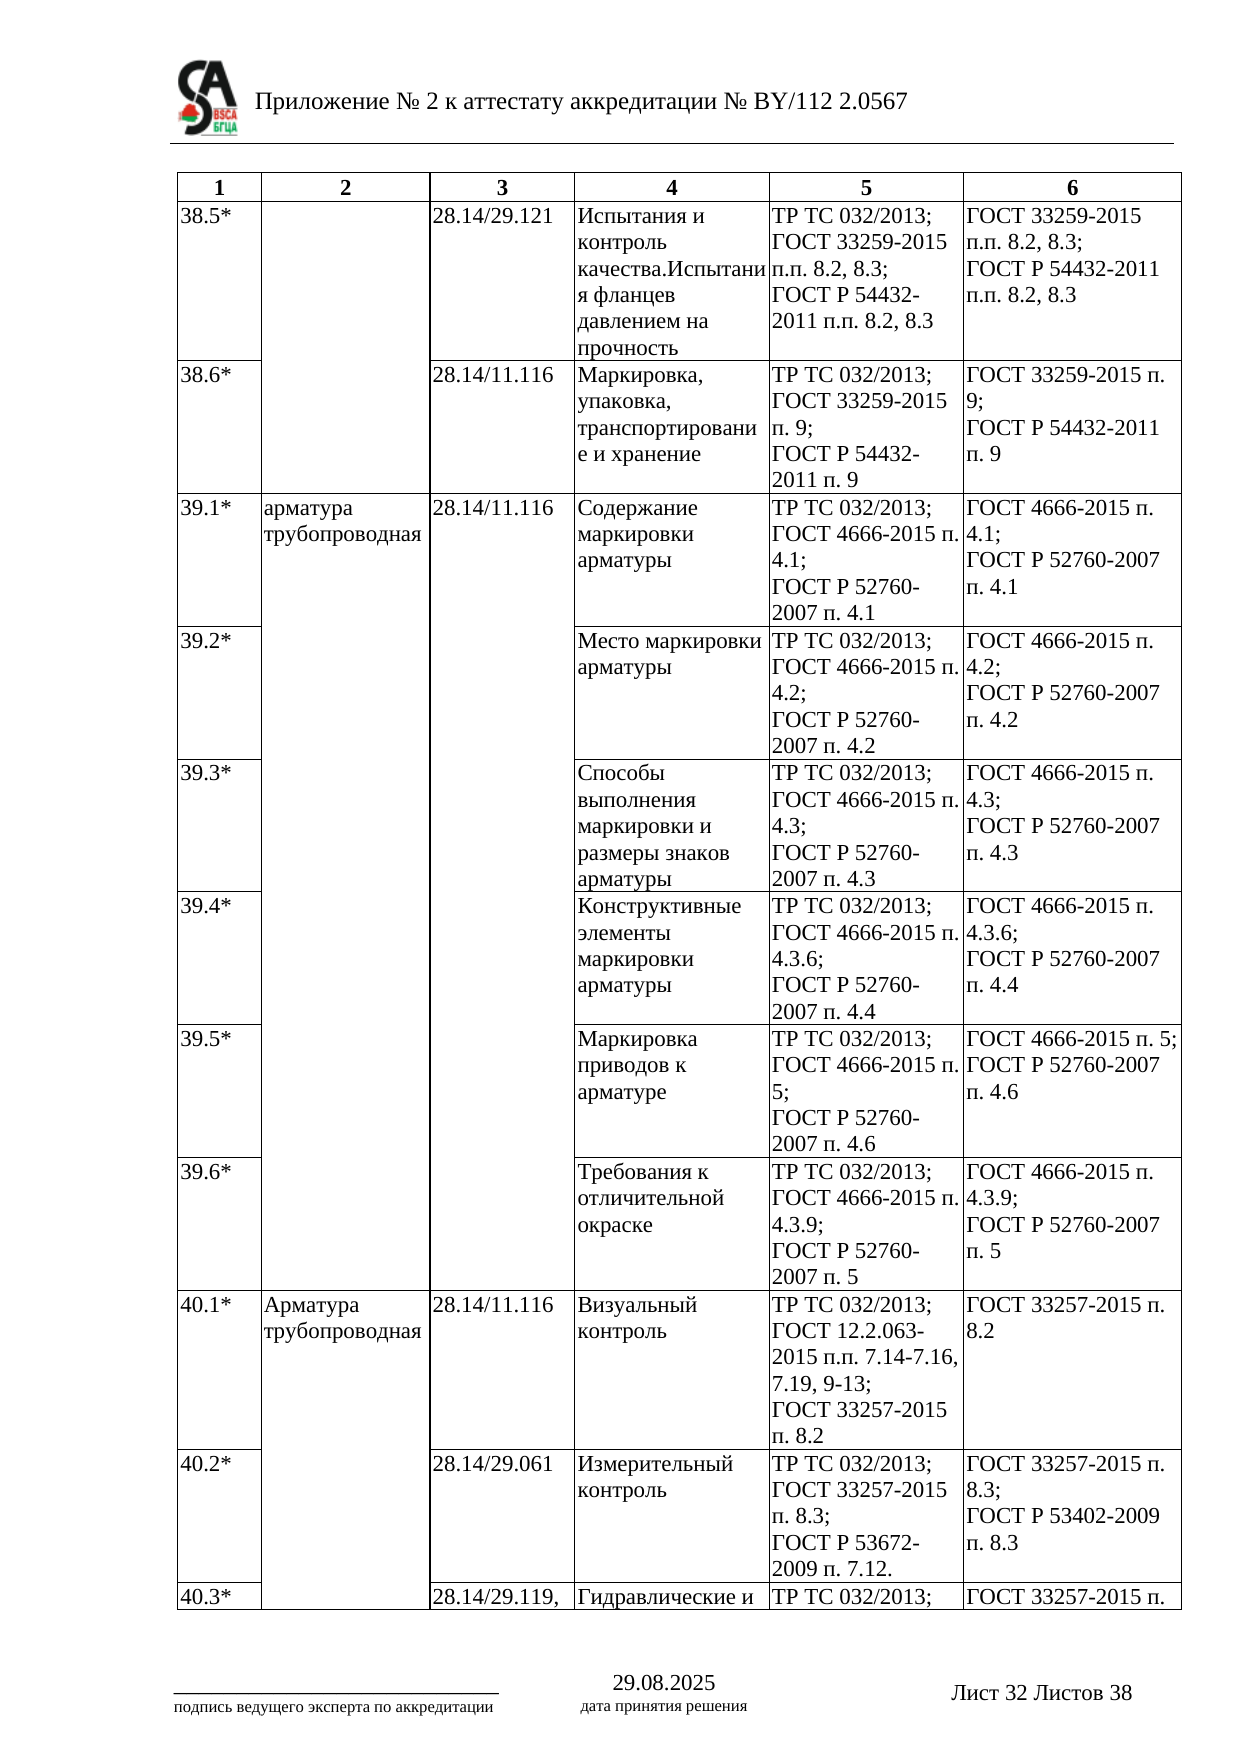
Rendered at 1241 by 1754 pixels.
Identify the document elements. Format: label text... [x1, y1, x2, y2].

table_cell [770, 1583, 963, 1609]
table_cell Маркировка приводов к арматуре [575, 1025, 769, 1157]
table_cell Требования к отличительной окраске [575, 1158, 769, 1290]
table_cell 39.1* [178, 494, 261, 626]
table_cell Способы выполнения маркировки и размеры знаков арматуры [575, 760, 769, 891]
table_cell 39.4* [178, 892, 261, 1024]
table_cell 38.5* [178, 202, 261, 360]
table_cell ГОСТ 33257-2015 п. 8.3; ГОСТ Р 53402-2009 п. 8.3 [964, 1450, 1181, 1582]
table_cell ТР ТС 032/2013; ГОСТ 33257-2015 п. 8.3; ГОСТ Р 53672-2009 п. 7.12. [770, 1450, 963, 1582]
table_cell ГОСТ 4666-2015 п. 4.2; ГОСТ Р 52760-2007 п. 4.2 [964, 627, 1181, 758]
table_cell ГОСТ 33257-2015 п. 8.2 [964, 1291, 1181, 1449]
table_cell ТР ТС 032/2013; ГОСТ 4666-2015 п. 4.3.6; ГОСТ Р 52760-2007 п. 4.4 [770, 892, 963, 1024]
table_cell ТР ТС 032/2013; ГОСТ 4666-2015 п. 4.3.9; ГОСТ Р 52760-2007 п. 5 [770, 1158, 963, 1290]
table_cell ГОСТ 4666-2015 п. 5; ГОСТ Р 52760-2007 п. 4.6 [964, 1025, 1181, 1157]
table_cell ГОСТ 4666-2015 п. 4.3.6; ГОСТ Р 52760-2007 п. 4.4 [964, 892, 1181, 1024]
table_cell Место маркировки арматуры [575, 627, 769, 758]
table_cell Конструктивные элементы маркировки арматуры [575, 892, 769, 1024]
table_cell 39.6* [178, 1158, 261, 1290]
table_cell 39.5* [178, 1025, 261, 1157]
table_cell 39.3* [178, 760, 261, 891]
table_cell ТР ТС 032/2013; ГОСТ 33259-2015 п.п. 8.2, 8.3; ГОСТ Р 54432-2011 п.п. 8.2, 8.3 [770, 202, 963, 360]
table_cell 28.14/29.061 [431, 1450, 574, 1582]
table_header 1 [178, 173, 261, 201]
table_header 4 [575, 173, 769, 201]
table_cell ГОСТ 4666-2015 п. 4.3.9; ГОСТ Р 52760-2007 п. 5 [964, 1158, 1181, 1290]
table_cell 40.2* [178, 1450, 261, 1582]
table_cell ГОСТ 33259-2015 п.п. 8.2, 8.3; ГОСТ Р 54432-2011 п.п. 8.2, 8.3 [964, 202, 1181, 360]
table_header 3 [431, 173, 574, 201]
table_cell ТР ТС 032/2013; ГОСТ 12.2.063-2015 п.п. 7.14-7.16, 7.19, 9-13; ГОСТ 33257-2015 п. 8.2 [770, 1291, 963, 1449]
table_header 6 [964, 173, 1181, 201]
table_cell ТР ТС 032/2013; ГОСТ 4666-2015 п. 4.1; ГОСТ Р 52760-2007 п. 4.1 [770, 494, 963, 626]
table_cell 38.6* [178, 361, 261, 493]
table_cell ТР ТС 032/2013; ГОСТ 4666-2015 п. 4.3; ГОСТ Р 52760-2007 п. 4.3 [770, 760, 963, 891]
table_cell ТР ТС 032/2013; ГОСТ 4666-2015 п. 4.2; ГОСТ Р 52760-2007 п. 4.2 [770, 627, 963, 758]
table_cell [575, 1583, 769, 1609]
table_cell ТР ТС 032/2013; ГОСТ 4666-2015 п. 5; ГОСТ Р 52760-2007 п. 4.6 [770, 1025, 963, 1157]
table_cell Содержание маркировки арматуры [575, 494, 769, 626]
table_cell 28.14/29.121 [431, 202, 574, 360]
table_cell 40.3* [178, 1583, 261, 1609]
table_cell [964, 1583, 1181, 1609]
table_cell Арматура трубопроводная [262, 1291, 429, 1609]
table_cell 28.14/11.116 [431, 361, 574, 493]
table_cell Испытания и контроль качества.Испытания фланцев давлением на прочность [575, 202, 769, 360]
table_header 5 [770, 173, 963, 201]
table_cell 39.2* [178, 627, 261, 758]
table_cell Измерительный контроль [575, 1450, 769, 1582]
table_cell Маркировка, упаковка, транспортирование и хранение [575, 361, 769, 493]
table_cell ГОСТ 4666-2015 п. 4.1; ГОСТ Р 52760-2007 п. 4.1 [964, 494, 1181, 626]
table_cell 28.14/11.116 [431, 494, 574, 1290]
table_cell 28.14/29.119, 28.14/29.121 [431, 1583, 574, 1609]
table_cell 40.1* [178, 1291, 261, 1449]
table_cell ТР ТС 032/2013; ГОСТ 33259-2015 п. 9; ГОСТ Р 54432-2011 п. 9 [770, 361, 963, 493]
table_cell 28.14/11.116 [431, 1291, 574, 1449]
table_header 2 [262, 173, 429, 201]
picture [177, 59, 239, 136]
table_cell ГОСТ 33259-2015 п. 9; ГОСТ Р 54432-2011 п. 9 [964, 361, 1181, 493]
table_cell арматура трубопроводная [262, 494, 429, 1290]
table_cell Визуальный контроль [575, 1291, 769, 1449]
table_cell ГОСТ 4666-2015 п. 4.3; ГОСТ Р 52760-2007 п. 4.3 [964, 760, 1181, 891]
